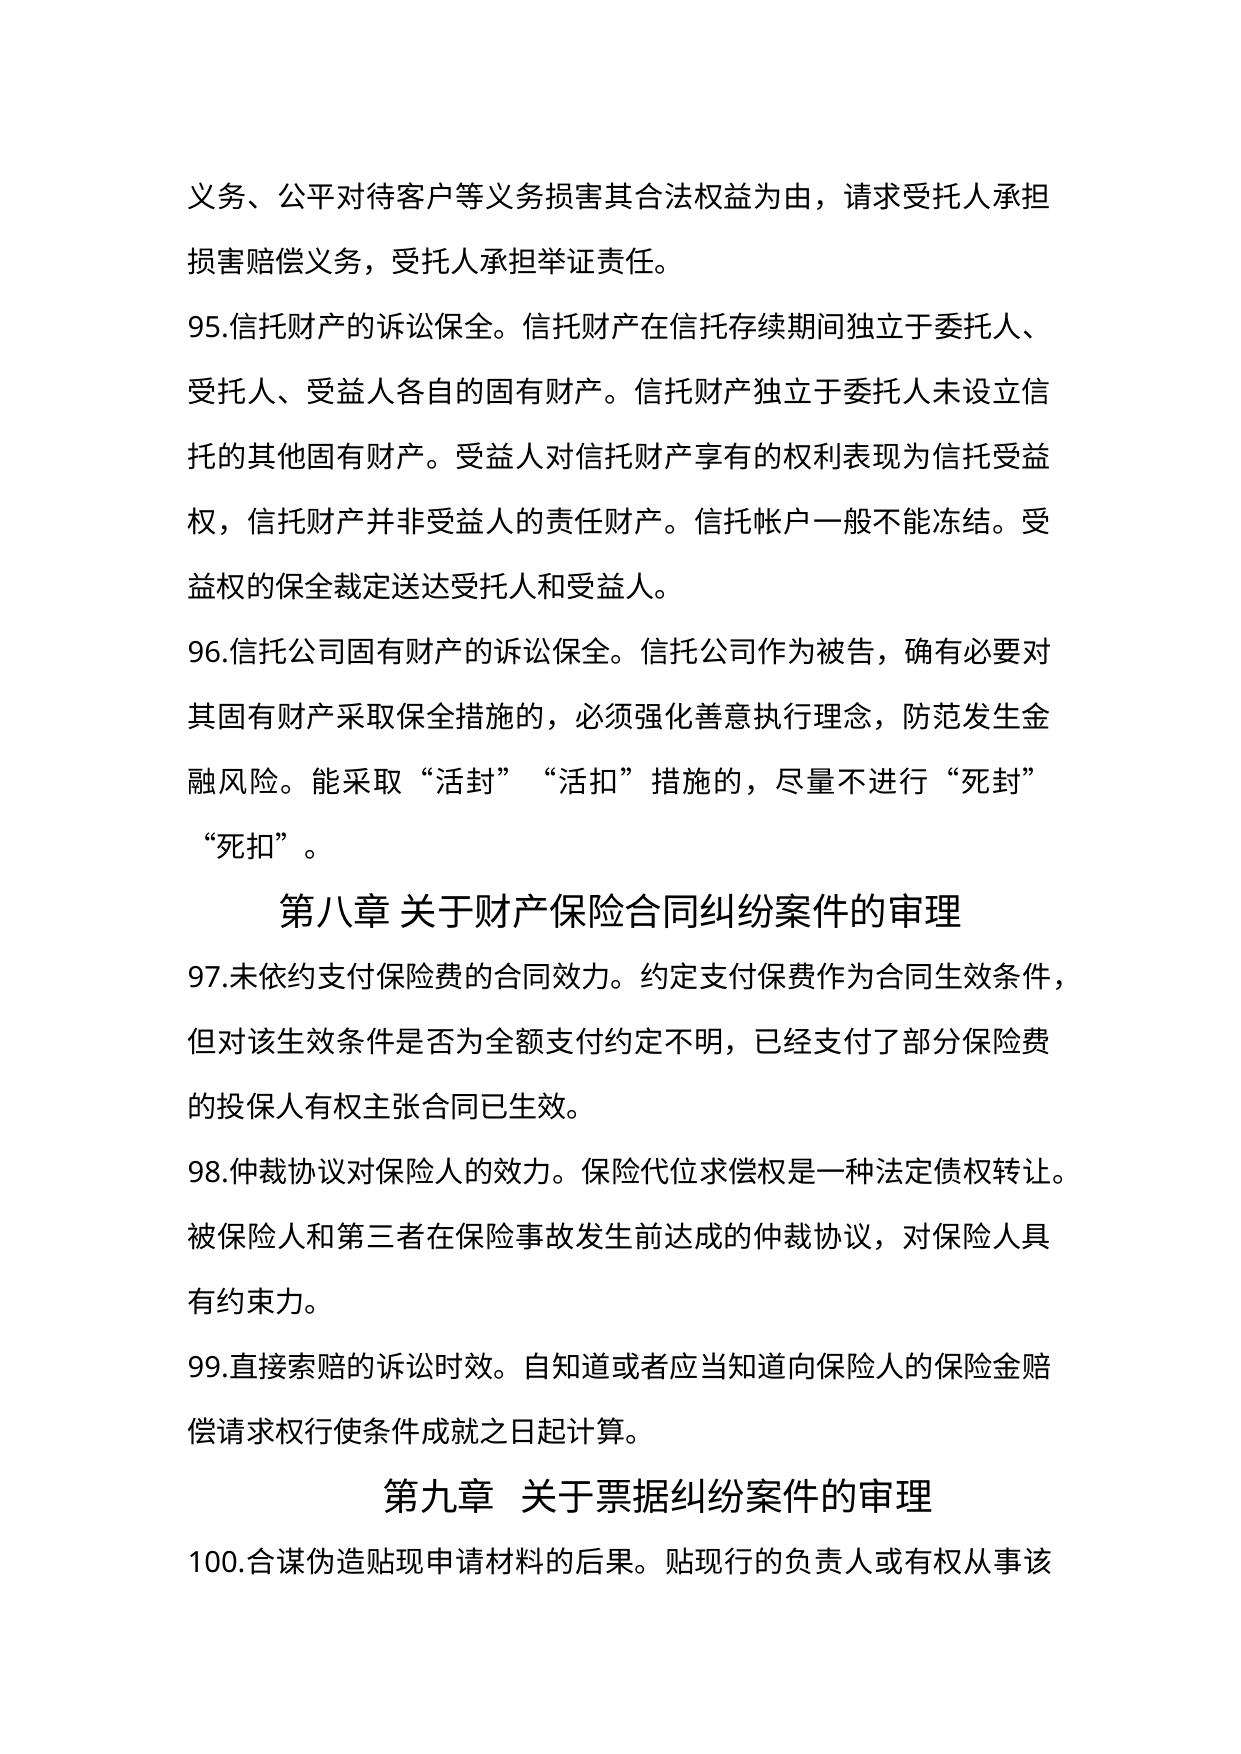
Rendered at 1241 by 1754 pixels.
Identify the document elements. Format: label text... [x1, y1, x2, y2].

text 96.信托公司固有财产的诉讼保全。信托公司作为被告，确有必要对其固有财产采取保全措施的，必须强化善意执行理念，防范发生金融风险。能采取“活封”“活扣”措施的，尽量不进行“死封”“死扣”。 [187, 617, 1053, 877]
text 第九章 关于票据纠纷案件的审理 [187, 1462, 1053, 1527]
text 第八章 关于财产保险合同纠纷案件的审理 [187, 877, 1053, 942]
text 95.信托财产的诉讼保全。信托财产在信托存续期间独立于委托人、受托人、受益人各自的固有财产。信托财产独立于委托人未设立信托的其他固有财产。受益人对信托财产享有的权利表现为信托受益权，信托财产并非受益人的责任财产。信托帐户一般不能冻结。受益权的保全裁定送达受托人和受益人。 [187, 292, 1053, 617]
text 97.未依约支付保险费的合同效力。约定支付保费作为合同生效条件，但对该生效条件是否为全额支付约定不明，已经支付了部分保险费的投保人有权主张合同已生效。 [187, 942, 1053, 1137]
text 98.仲裁协议对保险人的效力。保险代位求偿权是一种法定债权转让。被保险人和第三者在保险事故发生前达成的仲裁协议，对保险人具有约束力。 [187, 1137, 1053, 1332]
text 99.直接索赔的诉讼时效。自知道或者应当知道向保险人的保险金赔偿请求权行使条件成就之日起计算。 [187, 1332, 1053, 1462]
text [187, 162, 1053, 292]
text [187, 1527, 1053, 1592]
